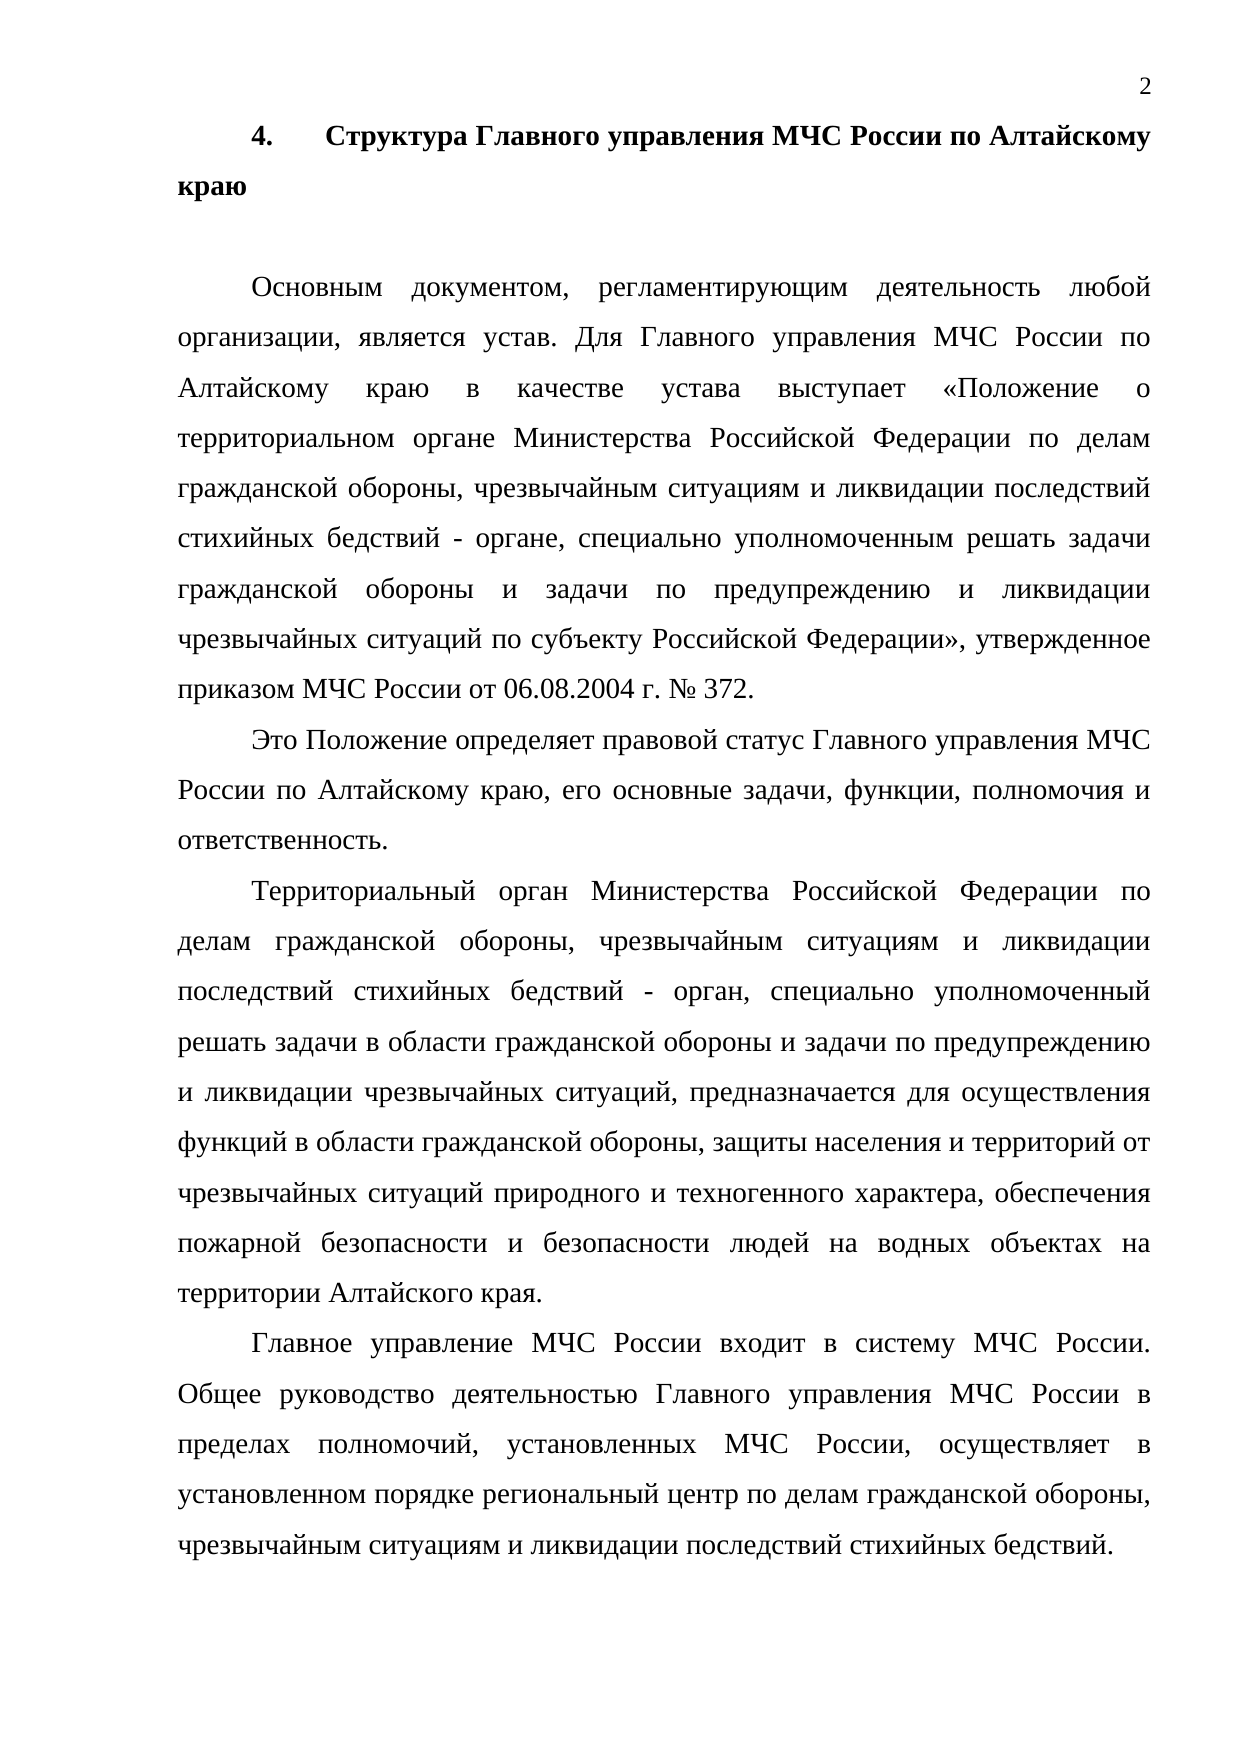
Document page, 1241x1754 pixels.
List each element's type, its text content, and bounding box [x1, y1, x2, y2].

text Территориальный орган Министерства Российской Федерации по делам гражданской обороны, чрезвычайным ситуациям и ликвидации последствий стихийных бедствий - орган, специально уполномоченный решать задачи в области гражданской обороны и задачи по предупреждению и ликвидации чрезвычайных ситуаций, предназначается для осуществления функций в области гражданской обороны, защиты населения и территорий от чрезвычайных ситуаций природного и техногенного характера, обеспечения пожарной безопасности и безопасности людей на водных объектах на территории Алтайского края. [177, 873, 1152, 1309]
text Главное управление МЧС России входит в систему МЧС России. Общее руководство деятельностью Главного управления МЧС России в пределах полномочий, установленных МЧС России, осуществляет в установленном порядке региональный центр по делам гражданской обороны, чрезвычайным ситуациям и ликвидации последствий стихийных бедствий. [177, 1326, 1152, 1560]
list Структура Главного управления МЧС России по Алтайскому краю [177, 118, 1152, 202]
text Основным документом, регламентирующим деятельность любой организации, является устав. Для Главного управления МЧС России по Алтайскому краю в качестве устава выступает «Положение о территориальном органе Министерства Российской Федерации по делам гражданской обороны, чрезвычайным ситуациям и ликвидации последствий стихийных бедствий - органе, специально уполномоченным решать задачи гражданской обороны и задачи по предупреждению и ликвидации чрезвычайных ситуаций по субъекту Российской Федерации», утвержденное приказом МЧС России от 06.08.2004 г. № 372. [177, 269, 1152, 705]
text Это Положение определяет правовой статус Главного управления МЧС России по Алтайскому краю, его основные задачи, функции, полномочия и ответственность. [177, 722, 1152, 856]
